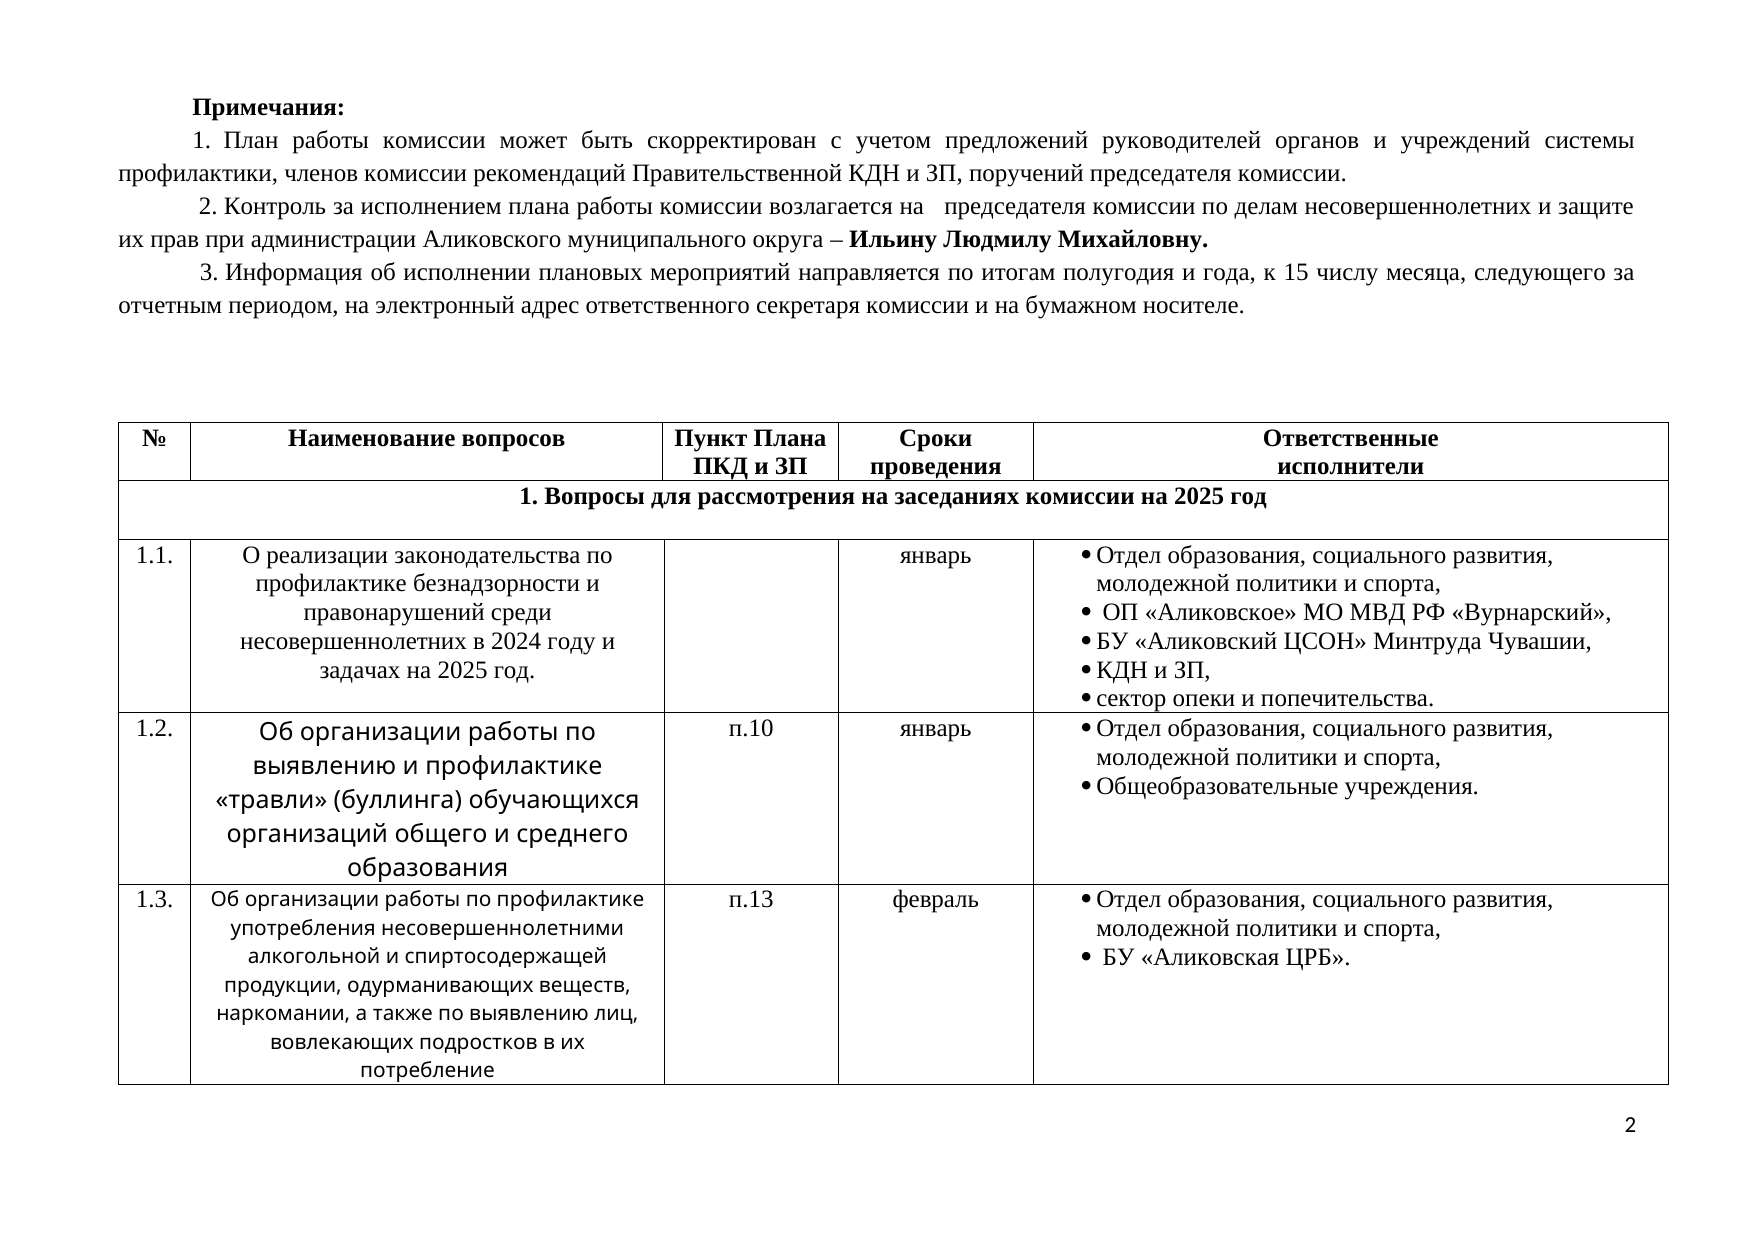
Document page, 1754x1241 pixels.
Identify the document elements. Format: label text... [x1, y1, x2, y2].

table_cell Об организации работы по выявлению и профилактике «травли» (буллинга) обучающихся организаций общего и среднего образования [191, 713, 664, 883]
table_cell Отдел образования, социального развития, молодежной политики и спорта, Общеобразовательные учреждения. [1034, 713, 1668, 883]
table_header Наименование вопросов [191, 423, 662, 480]
table_cell О реализации законодательства по профилактике безнадзорности и правонарушений среди несовершеннолетних в 2024 году и задачах на 2025 год. [191, 540, 664, 712]
table_cell Отдел образования, социального развития, молодежной политики и спорта, ОП «Аликовское» МО МВД РФ «Вурнарский», БУ «Аликовский ЦСОН» Минтруда Чувашии, КДН и ЗП, сектор опеки и попечительства. [1034, 540, 1668, 712]
text 3. Информация об исполнении плановых мероприятий направляется по итогам полугодия и года, к 15 числу месяца, следующего за отчетным периодом, на электронный адрес ответственного секретаря комиссии и на бумажном носителе. [118, 257, 1636, 319]
table_header Пункт Плана ПКД и ЗП [663, 423, 838, 480]
text 2. Контроль за исполнением плана работы комиссии возлагается на председателя комиссии по делам несовершеннолетних и защите их прав при администрации Аликовского муниципального округа – Ильину Людмилу Михайловну. [118, 191, 1636, 253]
table_cell Об организации работы по профилактике употребления несовершеннолетними алкогольной и спиртосодержащей продукции, одурманивающих веществ, наркомании, а также по выявлению лиц, вовлекающих подростков в их потребление [191, 885, 664, 1084]
table_cell п.10 [665, 713, 838, 883]
text Примечания: [118, 92, 1636, 121]
table_header № [119, 423, 190, 480]
table_cell [665, 540, 838, 712]
table_header Ответственные исполнители [1034, 423, 1668, 480]
table_cell февраль [839, 885, 1033, 1084]
table_cell январь [839, 713, 1033, 883]
text 1. План работы комиссии может быть скорректирован с учетом предложений руководителей органов и учреждений системы профилактики, членов комиссии рекомендаций Правительственной КДН и ЗП, поручений председателя комиссии. [118, 125, 1636, 187]
table_cell 1.2. [119, 713, 190, 883]
table_cell 1.1. [119, 540, 190, 712]
table_cell п.13 [665, 885, 838, 1084]
table_cell январь [839, 540, 1033, 712]
table_header Сроки проведения [839, 423, 1033, 480]
table_cell 1.3. [119, 885, 190, 1084]
table_cell Отдел образования, социального развития, молодежной политики и спорта, БУ «Аликовская ЦРБ». [1034, 885, 1668, 1084]
table_cell 1. Вопросы для рассмотрения на заседаниях комиссии на 2025 год [119, 481, 1668, 539]
